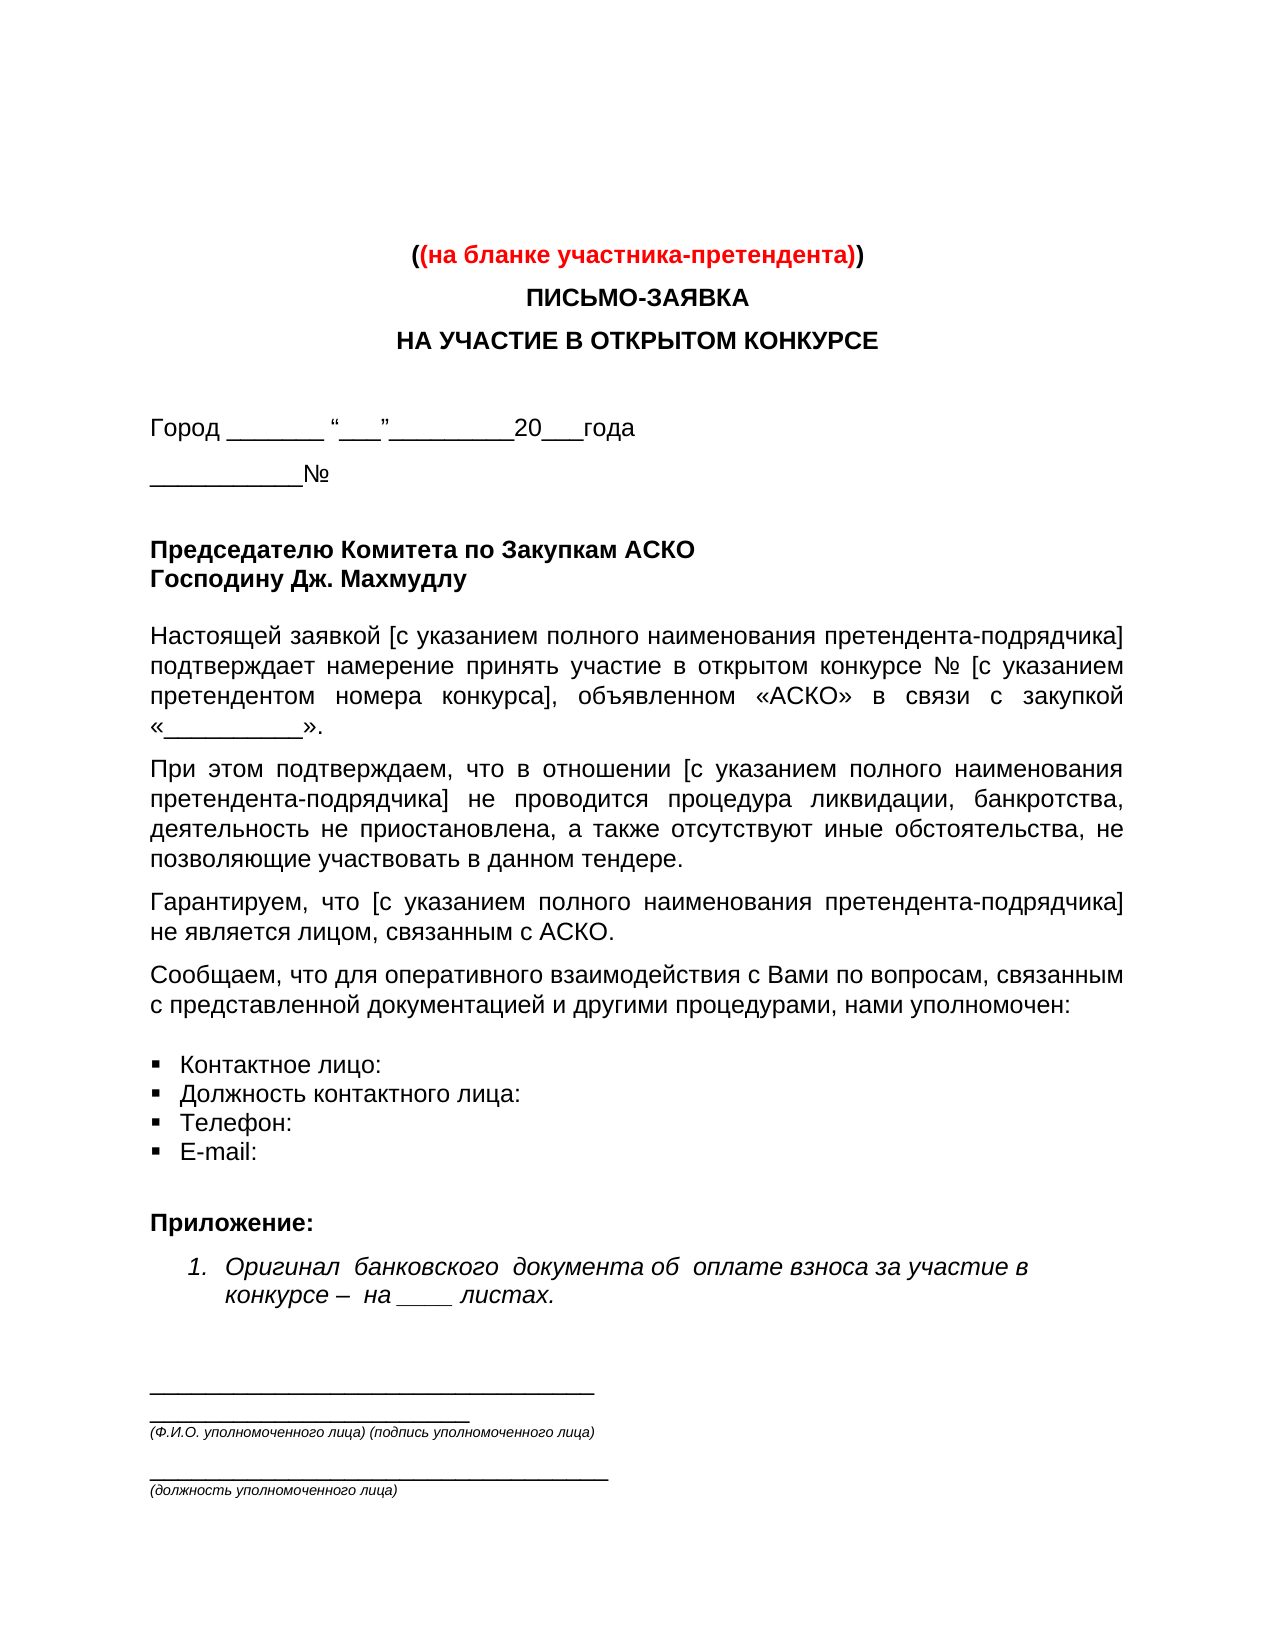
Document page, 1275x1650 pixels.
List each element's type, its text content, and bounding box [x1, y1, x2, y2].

text (Ф.И.О. уполномоченного лица) (подпись уполномоченного лица) [150, 1424, 1125, 1453]
text ((на бланке участника-претендента)) [150, 240, 1125, 269]
list Телефон: [150, 1108, 1125, 1136]
text Гарантируем, что [с указанием полного наименования претендента-подрядчика] не является лицом, связанным с АСКО. [150, 887, 1125, 946]
text _________________________________ [150, 1453, 1125, 1482]
text Сообщаем, что для оперативного взаимодействия с Вами по вопросам, связанным с представленной документацией и другими процедурами, нами уполномочен: [150, 959, 1125, 1018]
text ___________№ [150, 459, 1125, 488]
list Контактное лицо: [150, 1050, 1125, 1079]
text Приложение: [150, 1208, 1125, 1237]
text ПИСЬМО-ЗАЯВКА [150, 283, 1125, 312]
text Настоящей заявкой [с указанием полного наименования претендента-подрядчика] подтверждает намерение принять участие в открытом конкурсе № [с указанием претендентом номера конкурса], объявленном «АСКО» в связи с закупкой «__________». [150, 621, 1125, 740]
text ________________________________ _______________________ [150, 1367, 1125, 1424]
text Председателю Комитета по Закупкам АСКО [150, 535, 1125, 563]
text При этом подтверждаем, что в отношении [с указанием полного наименования претендента-подрядчика] не проводится процедура ликвидации, банкротства, деятельность не приостановлена, а также отсутствуют иные обстоятельства, не позволяющие участвовать в данном тендере. [150, 754, 1125, 873]
text (должность уполномоченного лица) [150, 1482, 1125, 1510]
list E-mail: [150, 1136, 1125, 1165]
text НА УЧАСТИЕ В ОТКРЫТОМ КОНКУРСЕ [150, 326, 1125, 355]
text Город _______ “___”_________20___года [150, 412, 1125, 441]
list Оригинал банковского документа об оплате взноса за участие в конкурсе – на ____ листах. [187, 1252, 1125, 1309]
text Господину Дж. Махмудлу [150, 563, 1125, 592]
list Должность контактного лица: [150, 1079, 1125, 1108]
